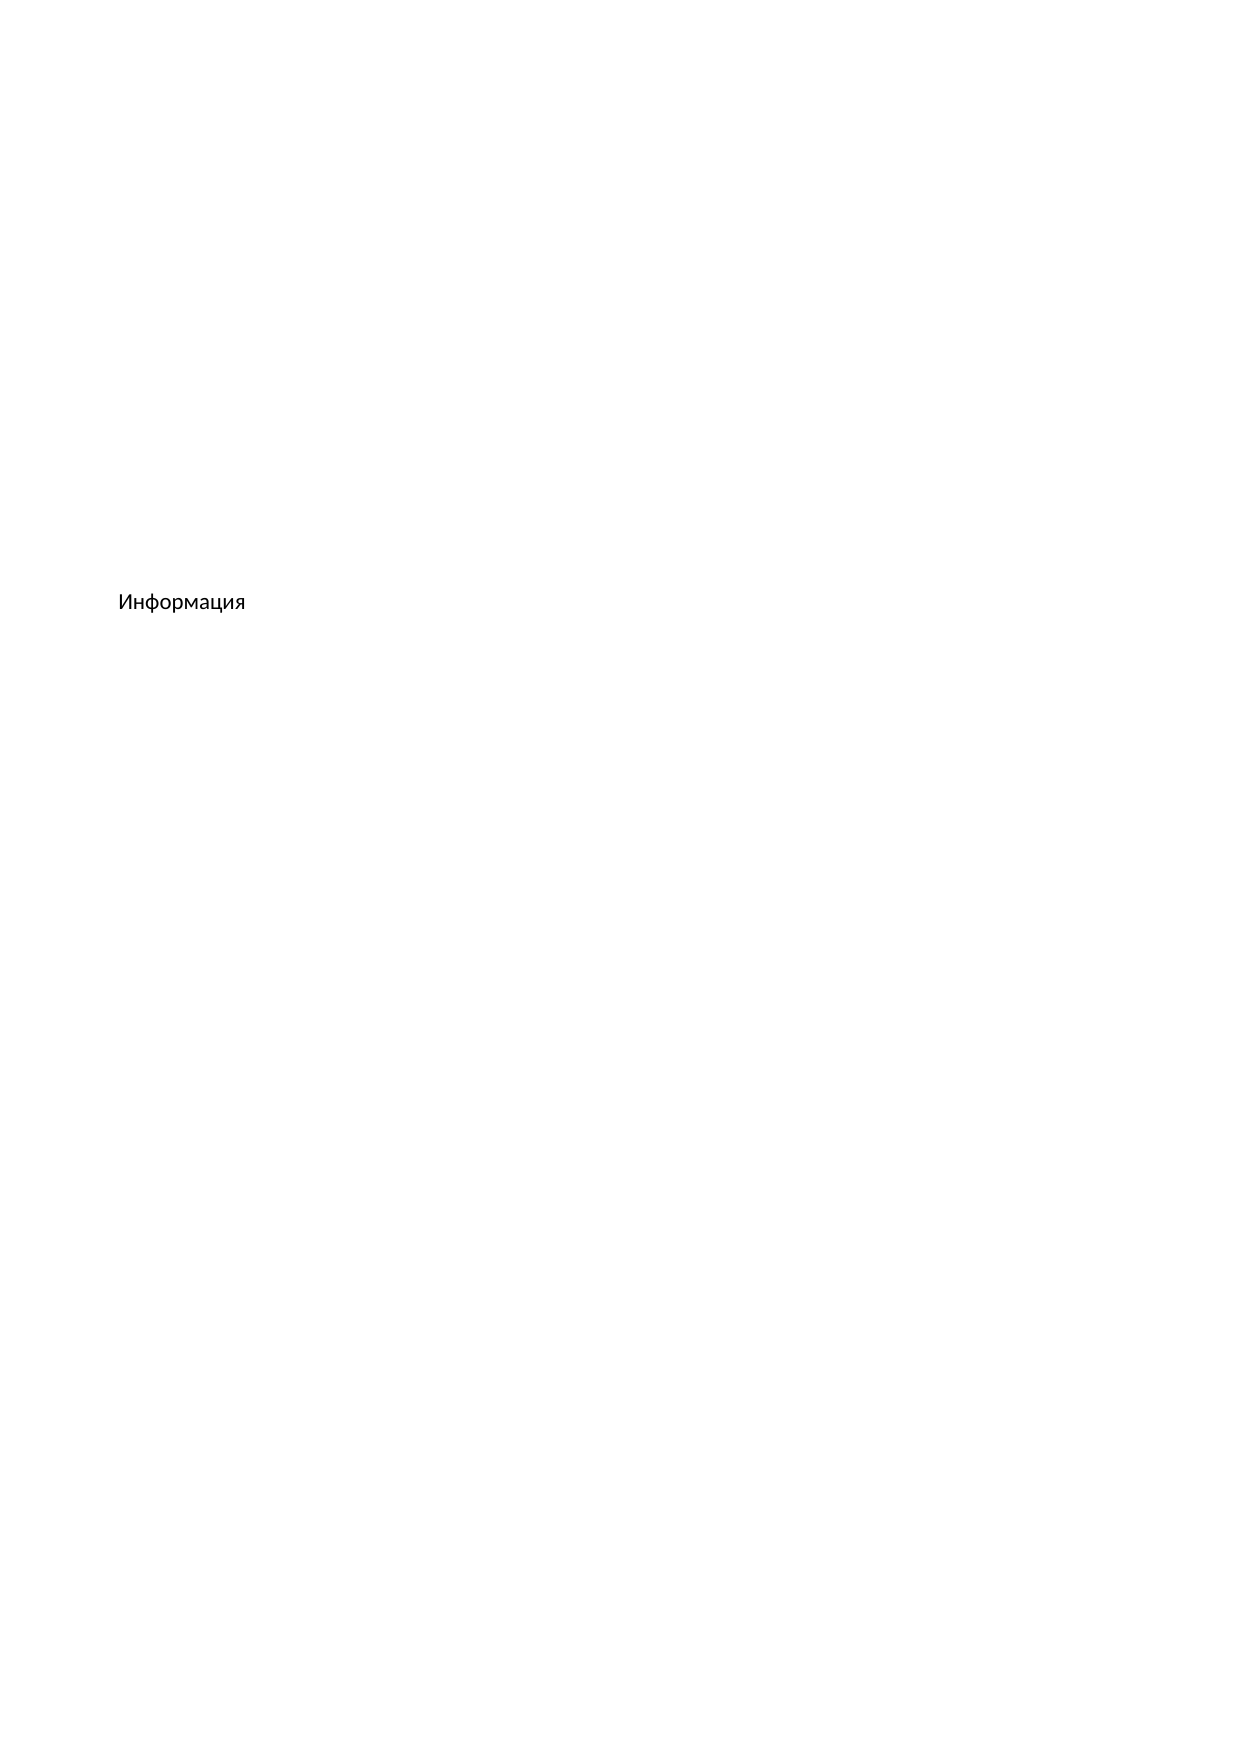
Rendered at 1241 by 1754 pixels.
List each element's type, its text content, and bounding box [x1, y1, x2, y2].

text Информация [118, 587, 1167, 615]
